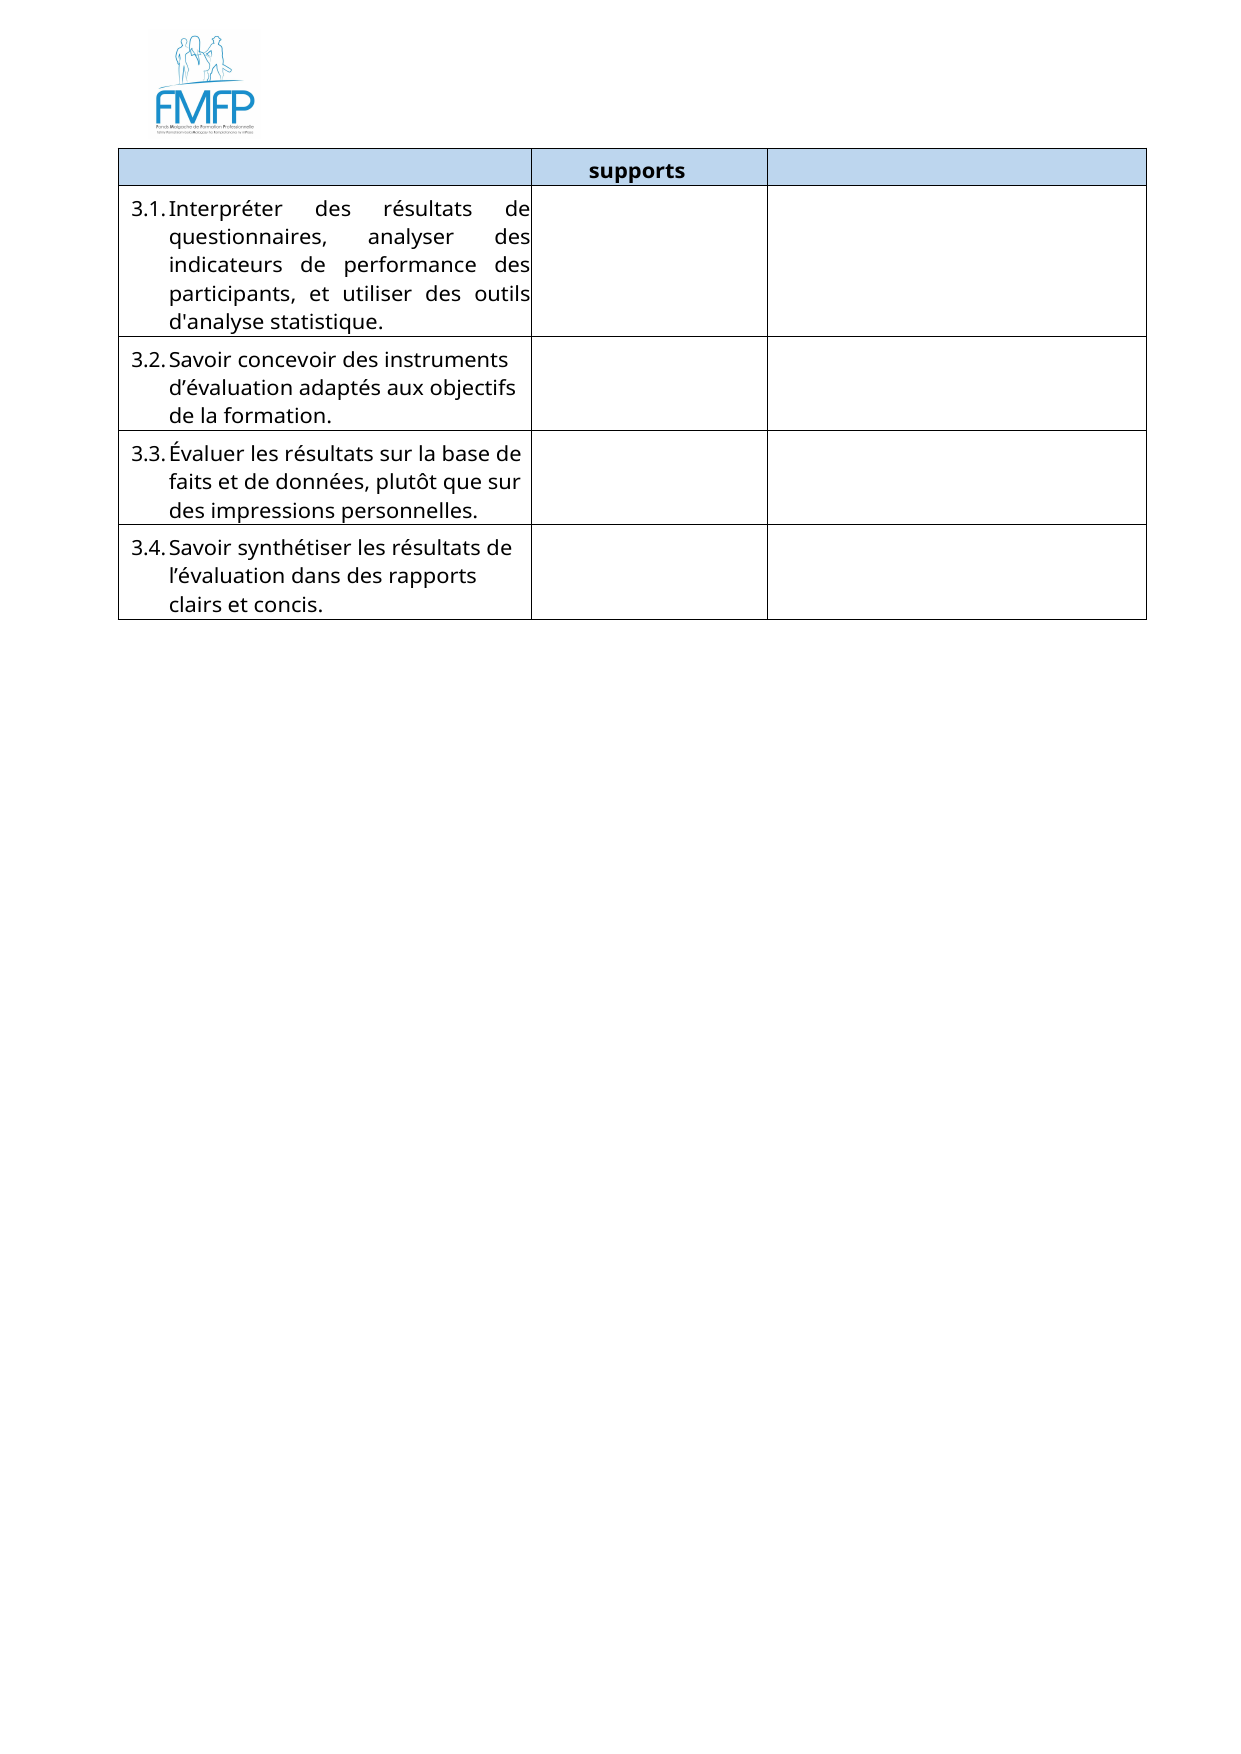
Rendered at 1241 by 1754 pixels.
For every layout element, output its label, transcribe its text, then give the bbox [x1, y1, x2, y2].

table_cell Savoir synthétiser les résultats de l’évaluation dans des rapports clairs et concis. [119, 525, 531, 618]
table_cell [768, 525, 1146, 618]
table_cell Évaluer les résultats sur la base de faits et de données, plutôt que sur des impressions personnelles. [119, 431, 531, 524]
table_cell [119, 149, 531, 185]
table_cell [768, 431, 1146, 524]
picture [147, 29, 262, 139]
table_cell [768, 186, 1146, 336]
table_cell [768, 337, 1146, 430]
table_cell Savoir concevoir des instruments d’évaluation adaptés aux objectifs de la formation. [119, 337, 531, 430]
table_cell [532, 186, 767, 336]
table_cell Outils et supports [532, 149, 767, 185]
table_cell Interpréter des résultats de questionnaires, analyser des indicateurs de performance des participants, et utiliser des outils d'analyse statistique. [119, 186, 531, 336]
table_cell [532, 525, 767, 618]
table_cell [532, 431, 767, 524]
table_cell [768, 149, 1146, 185]
table_cell [532, 337, 767, 430]
